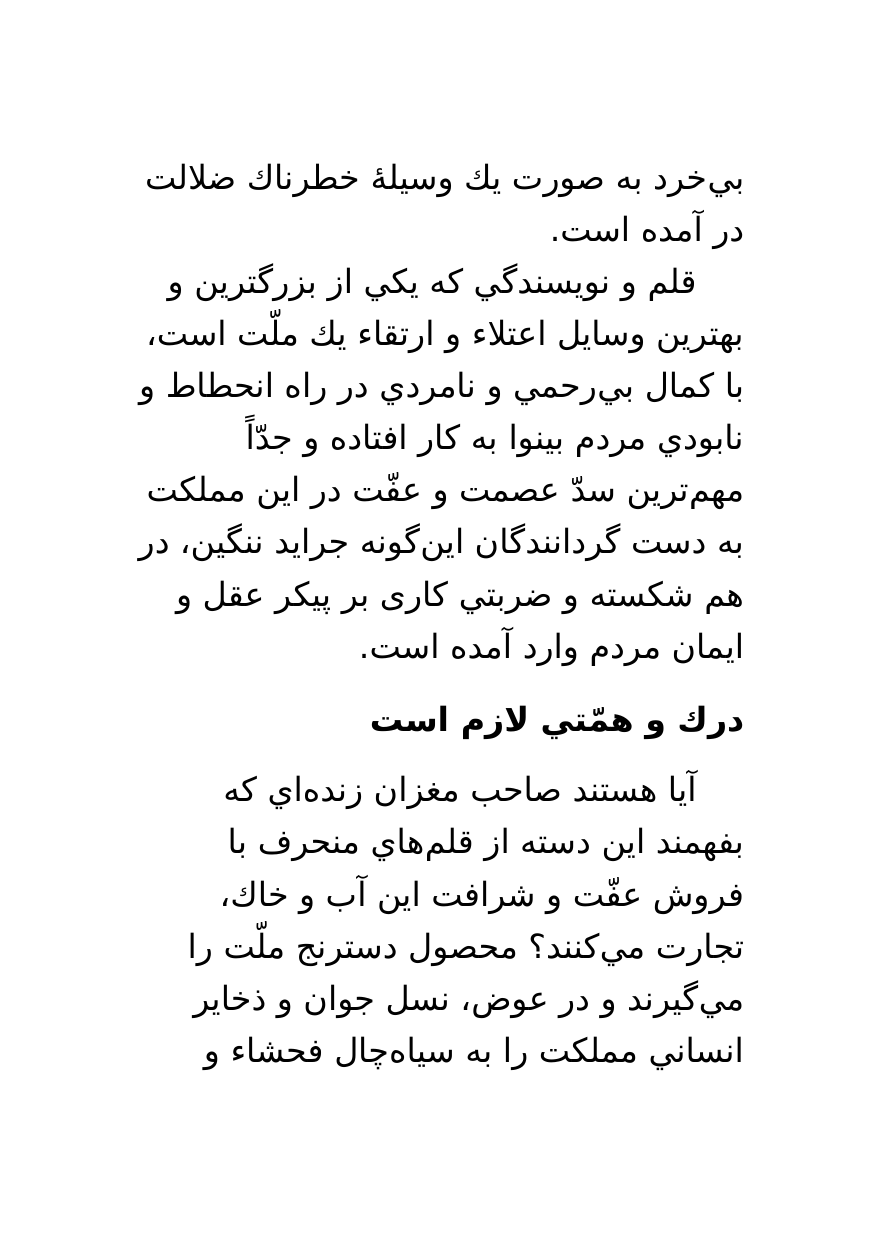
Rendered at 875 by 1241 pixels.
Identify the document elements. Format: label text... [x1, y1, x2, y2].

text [130, 760, 744, 1073]
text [130, 148, 744, 252]
text درك و همّتي لازم است [130, 689, 744, 741]
text قلم و نويسندگي كه يكي از بزرگترين و بهترين وسايل اعتلاء و ارتقاء يك ملّت است، با كمال بي‌رحمي و نامردي در راه انحطاط و نابودي مردم بينوا به كار افتاده و جدّاً مهم‌ترين سدّ عصمت و عفّت در اين مملكت به دست گردانندگان اين‌گونه جرايد ننگين، در هم شكسته و ضربتي كاری بر پيكر عقل و ايمان مردم وارد آمده است. [130, 252, 744, 668]
